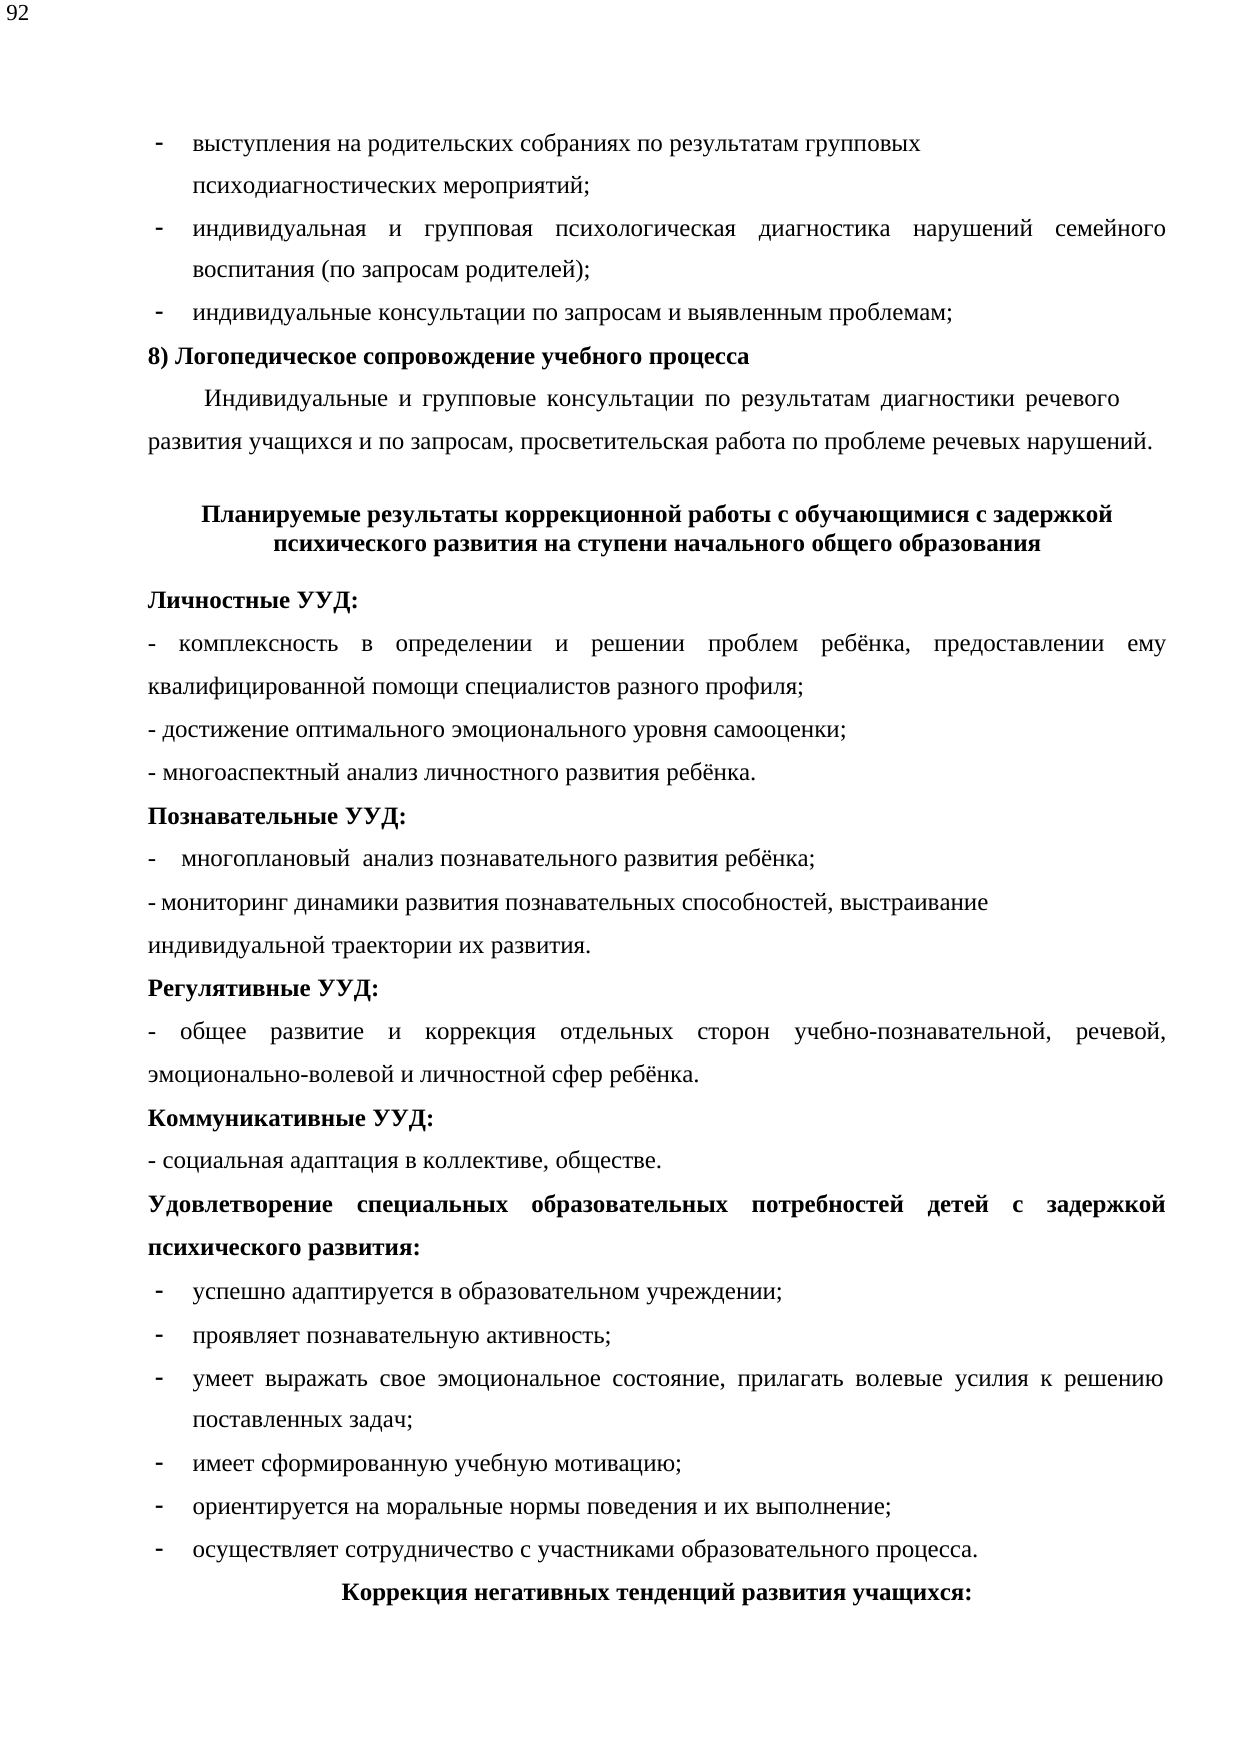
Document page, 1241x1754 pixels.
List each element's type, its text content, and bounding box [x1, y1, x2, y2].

list выступления на родительских собраниях по результатам групповых психодиагностических мероприятий; [155, 128, 1166, 198]
text Коммуникативные УУД: [148, 1103, 1180, 1131]
list комплексность в определении и решении проблем ребёнка, предоставлении ему квалифицированной помощи специалистов разного профиля; [148, 628, 1167, 700]
list социальная адаптация в коллективе, обществе. [148, 1145, 1180, 1174]
text Познавательные УУД: [148, 801, 1180, 830]
text Личностные УУД: [148, 585, 1180, 614]
list многоплановый анализ познавательного развития ребёнка; [148, 843, 1180, 872]
list успешно адаптируется в образовательном учреждении; [155, 1275, 1180, 1306]
list проявляет познавательную активность; [155, 1320, 1180, 1349]
list многоаспектный анализ личностного развития ребёнка. [148, 757, 1180, 786]
list достижение оптимального эмоционального уровня самооценки; [148, 714, 1180, 743]
list индивидуальная и групповая психологическая диагностика нарушений семейного воспитания (по запросам родителей); [155, 213, 1167, 283]
list Логопедическое сопровождение учебного процесса [148, 341, 1180, 369]
list ориентируется на моральные нормы поведения и их выполнение; [155, 1491, 1180, 1519]
text Удовлетворение специальных образовательных потребностей детей с задержкой психического развития: [148, 1189, 1166, 1261]
text Индивидуальные и групповые консультации по результатам диагностики речевого развития учащихся и по запросам, просветительская работа по проблеме речевых нарушений. [148, 383, 1180, 455]
list мониторинг динамики развития познавательных способностей, выстраивание индивидуальной траектории их развития. [148, 887, 1166, 959]
text Регулятивные УУД: [148, 973, 1180, 1002]
list умеет выражать свое эмоциональное состояние, прилагать волевые усилия к решению поставленных задач; [155, 1363, 1166, 1433]
list осуществляет сотрудничество с участниками образовательного процесса. [155, 1534, 1180, 1563]
list индивидуальные консультации по запросам и выявленным проблемам; [155, 297, 1180, 326]
list общее развитие и коррекция отдельных сторон учебно-познавательной, речевой, эмоционально-волевой и личностной сфер ребёнка. [148, 1016, 1167, 1088]
list имеет сформированную учебную мотивацию; [155, 1448, 1180, 1476]
text Коррекция негативных тенденций развития учащихся: [341, 1577, 1180, 1606]
text Планируемые результаты коррекционной работы с обучающимися с задержкой психического развития на ступени начального общего образования [201, 499, 1115, 556]
